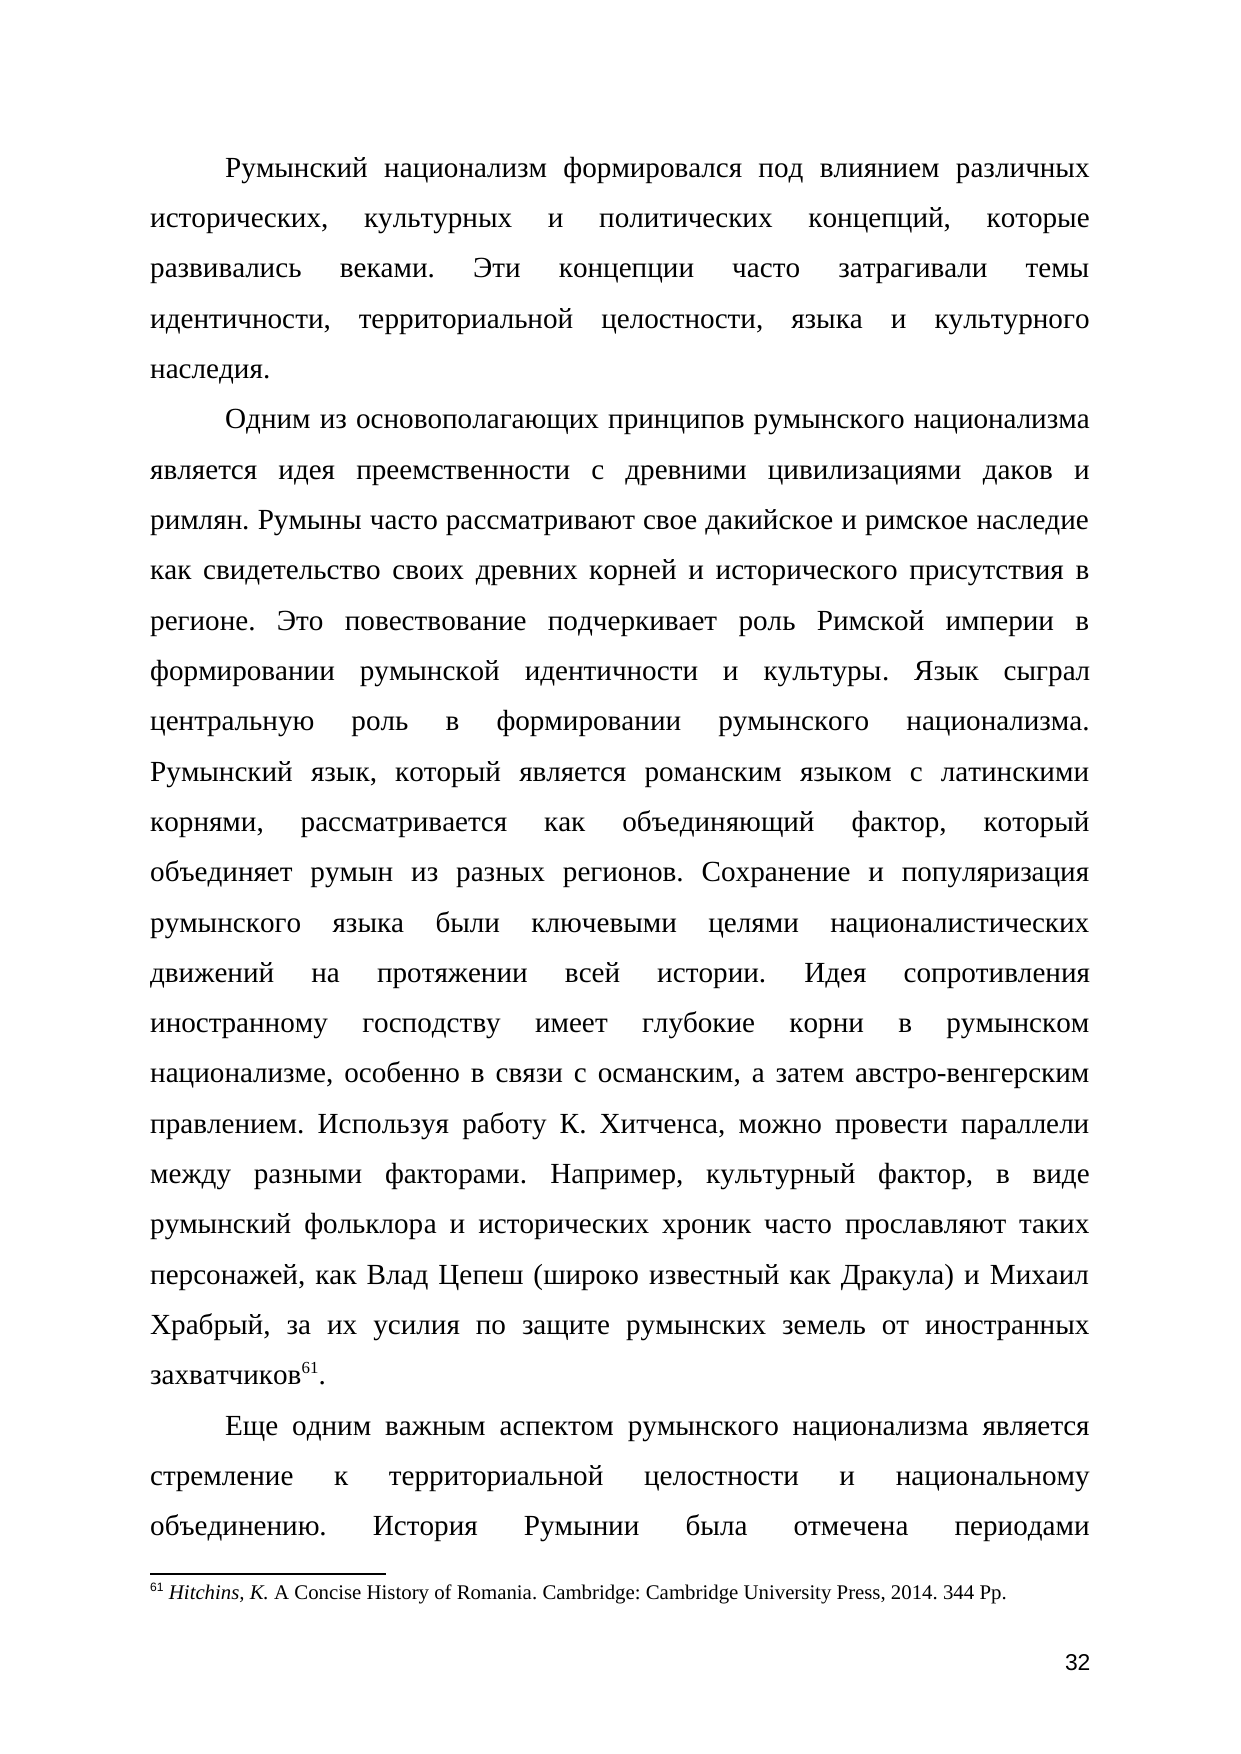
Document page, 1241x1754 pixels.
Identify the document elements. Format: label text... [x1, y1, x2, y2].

text Одним из основополагающих принципов румынского национализма является идея преемственности с древними цивилизациями даков и римлян. Румыны часто рассматривают свое дакийское и римское наследие как свидетельство своих древних корней и исторического присутствия в регионе. Это повествование подчеркивает роль Римской империи в формировании румынской идентичности и культуры. Язык сыграл центральную роль в формировании румынского национализма. Румынский язык, который является романским языком с латинскими корнями, рассматривается как объединяющий фактор, который объединяет румын из разных регионов. Сохранение и популяризация румынского языка были ключевыми целями националистических движений на протяжении всей истории. Идея сопротивления иностранному господству имеет глубокие корни в румынском национализме, особенно в связи с османским, а затем австро-венгерским правлением. Используя работу К. Хитченса, можно провести параллели между разными факторами. Например, культурный фактор, в виде румынский фольклора и исторических хроник часто прославляют таких персонажей, как Влад Цепеш (широко известный как Дракула) и Михаил Храбрый, за их усилия по защите румынских земель от иностранных захватчиков. [150, 402, 1090, 1391]
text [150, 1408, 1090, 1542]
text Румынский национализм формировался под влиянием различных исторических, культурных и политических концепций, которые развивались веками. Эти концепции часто затрагивали темы идентичности, территориальной целостности, языка и культурного наследия. [150, 150, 1090, 385]
